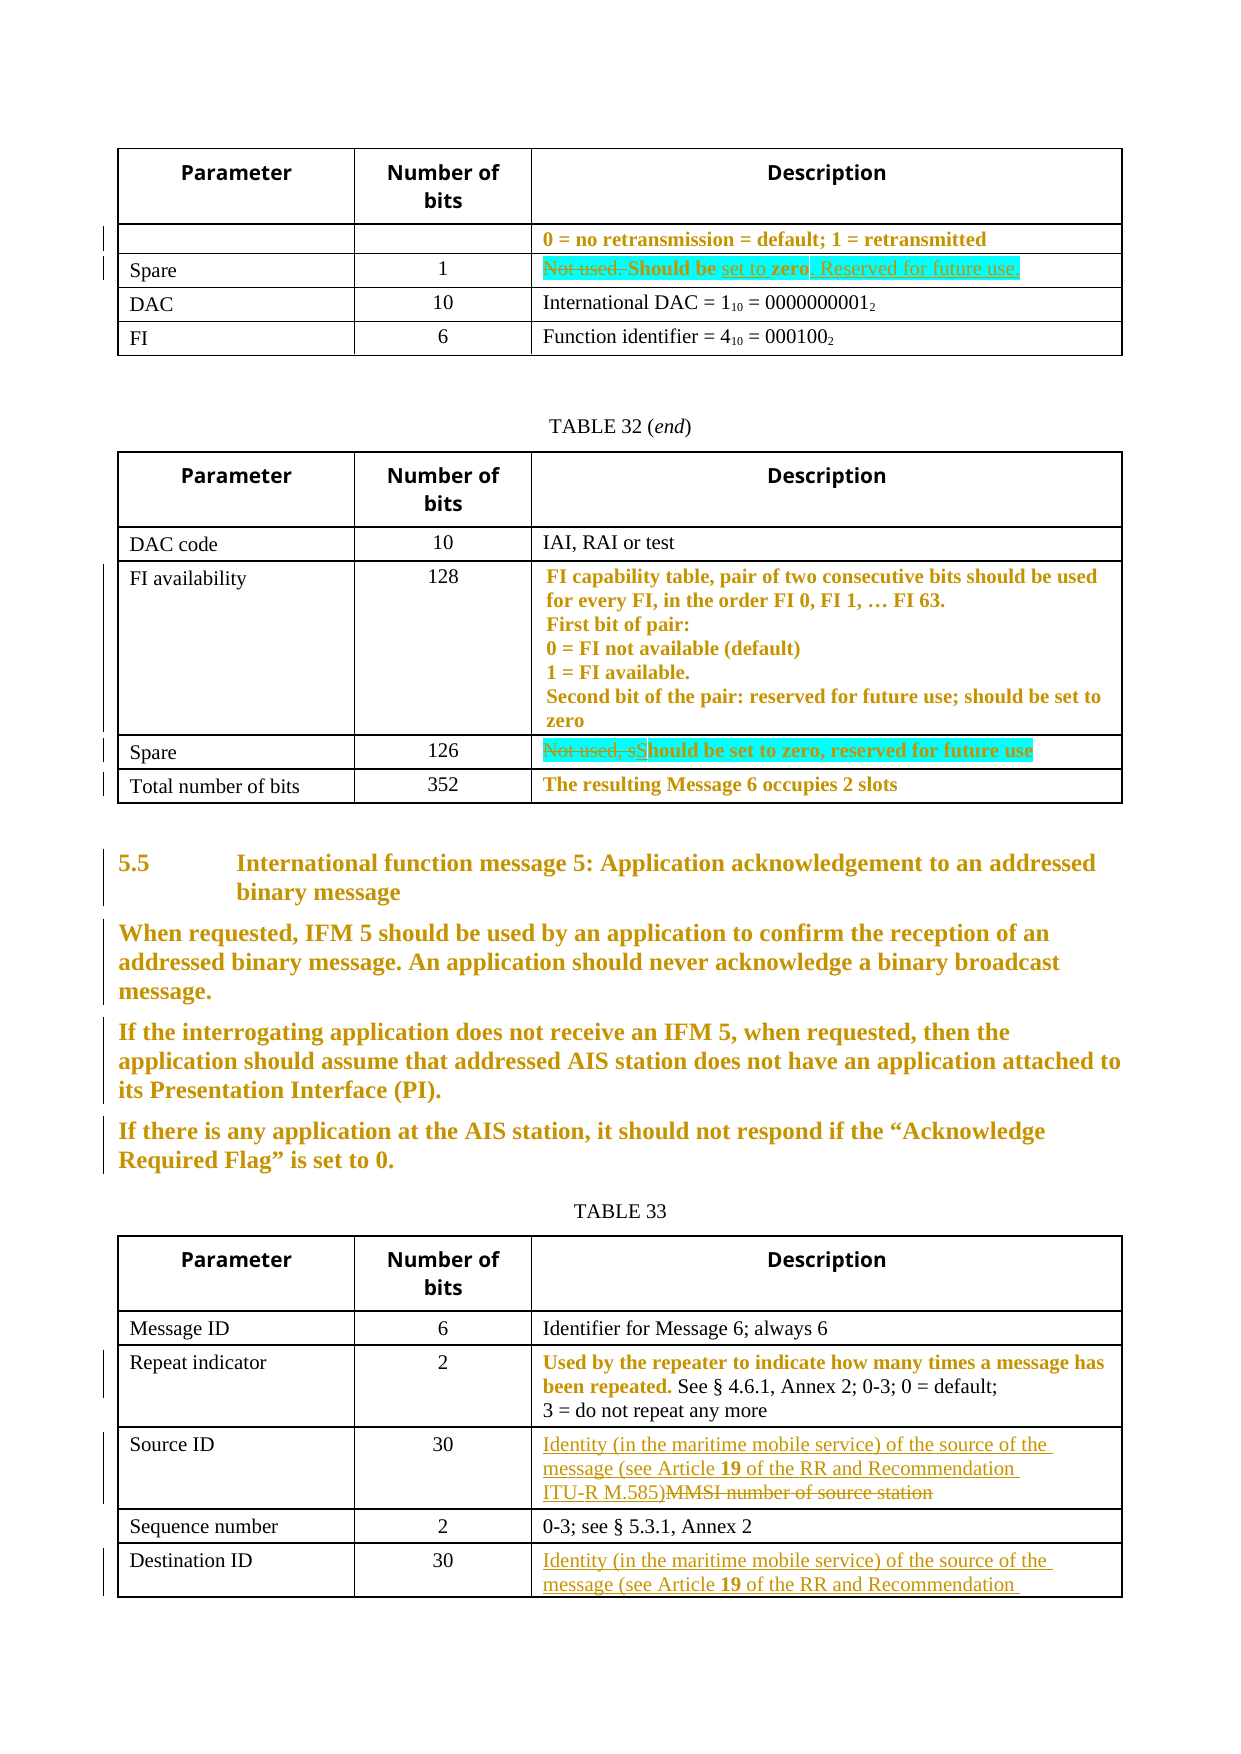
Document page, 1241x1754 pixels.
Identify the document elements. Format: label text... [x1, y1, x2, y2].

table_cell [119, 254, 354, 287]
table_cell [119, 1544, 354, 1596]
subtitle 5.5 International function message 5: Application acknowledgement to an addressed binary message [118, 848, 1122, 906]
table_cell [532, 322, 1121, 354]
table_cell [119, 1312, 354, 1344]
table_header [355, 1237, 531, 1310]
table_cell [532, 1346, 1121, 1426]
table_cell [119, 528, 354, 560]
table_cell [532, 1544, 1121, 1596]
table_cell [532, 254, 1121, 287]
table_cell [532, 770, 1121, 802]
text If there is any application at the AIS station, it should not respond if the “Acknowledge Required Flag” is set to 0. [118, 1116, 1122, 1173]
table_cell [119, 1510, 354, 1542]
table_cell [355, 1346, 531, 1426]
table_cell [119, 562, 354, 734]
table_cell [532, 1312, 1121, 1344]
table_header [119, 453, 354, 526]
text TABLE 33 [118, 1198, 1122, 1223]
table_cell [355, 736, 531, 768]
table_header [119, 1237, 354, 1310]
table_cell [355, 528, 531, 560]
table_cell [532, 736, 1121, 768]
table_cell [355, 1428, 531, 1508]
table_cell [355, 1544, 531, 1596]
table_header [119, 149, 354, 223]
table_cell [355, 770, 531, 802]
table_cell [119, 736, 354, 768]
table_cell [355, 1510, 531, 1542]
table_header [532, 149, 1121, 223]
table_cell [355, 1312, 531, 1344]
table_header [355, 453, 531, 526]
text When requested, IFM 5 should be used by an application to confirm the reception of an addressed binary message. An application should never acknowledge a binary broadcast message. [118, 918, 1122, 1005]
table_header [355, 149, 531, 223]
text If the interrogating application does not receive an IFM 5, when requested, then the application should assume that addressed AIS station does not have an application attached to its Presentation Interface (PI). [118, 1017, 1122, 1103]
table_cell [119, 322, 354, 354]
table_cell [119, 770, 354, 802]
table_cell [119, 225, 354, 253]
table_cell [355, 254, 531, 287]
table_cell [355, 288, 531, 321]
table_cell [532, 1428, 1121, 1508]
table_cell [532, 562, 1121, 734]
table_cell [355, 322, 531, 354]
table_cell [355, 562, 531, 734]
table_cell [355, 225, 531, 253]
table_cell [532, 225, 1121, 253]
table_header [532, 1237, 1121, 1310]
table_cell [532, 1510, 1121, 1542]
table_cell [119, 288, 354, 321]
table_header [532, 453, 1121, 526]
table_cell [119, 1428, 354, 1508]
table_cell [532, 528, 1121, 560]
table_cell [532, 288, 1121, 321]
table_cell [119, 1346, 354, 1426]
text TABLE 32 (end) [118, 414, 1122, 438]
